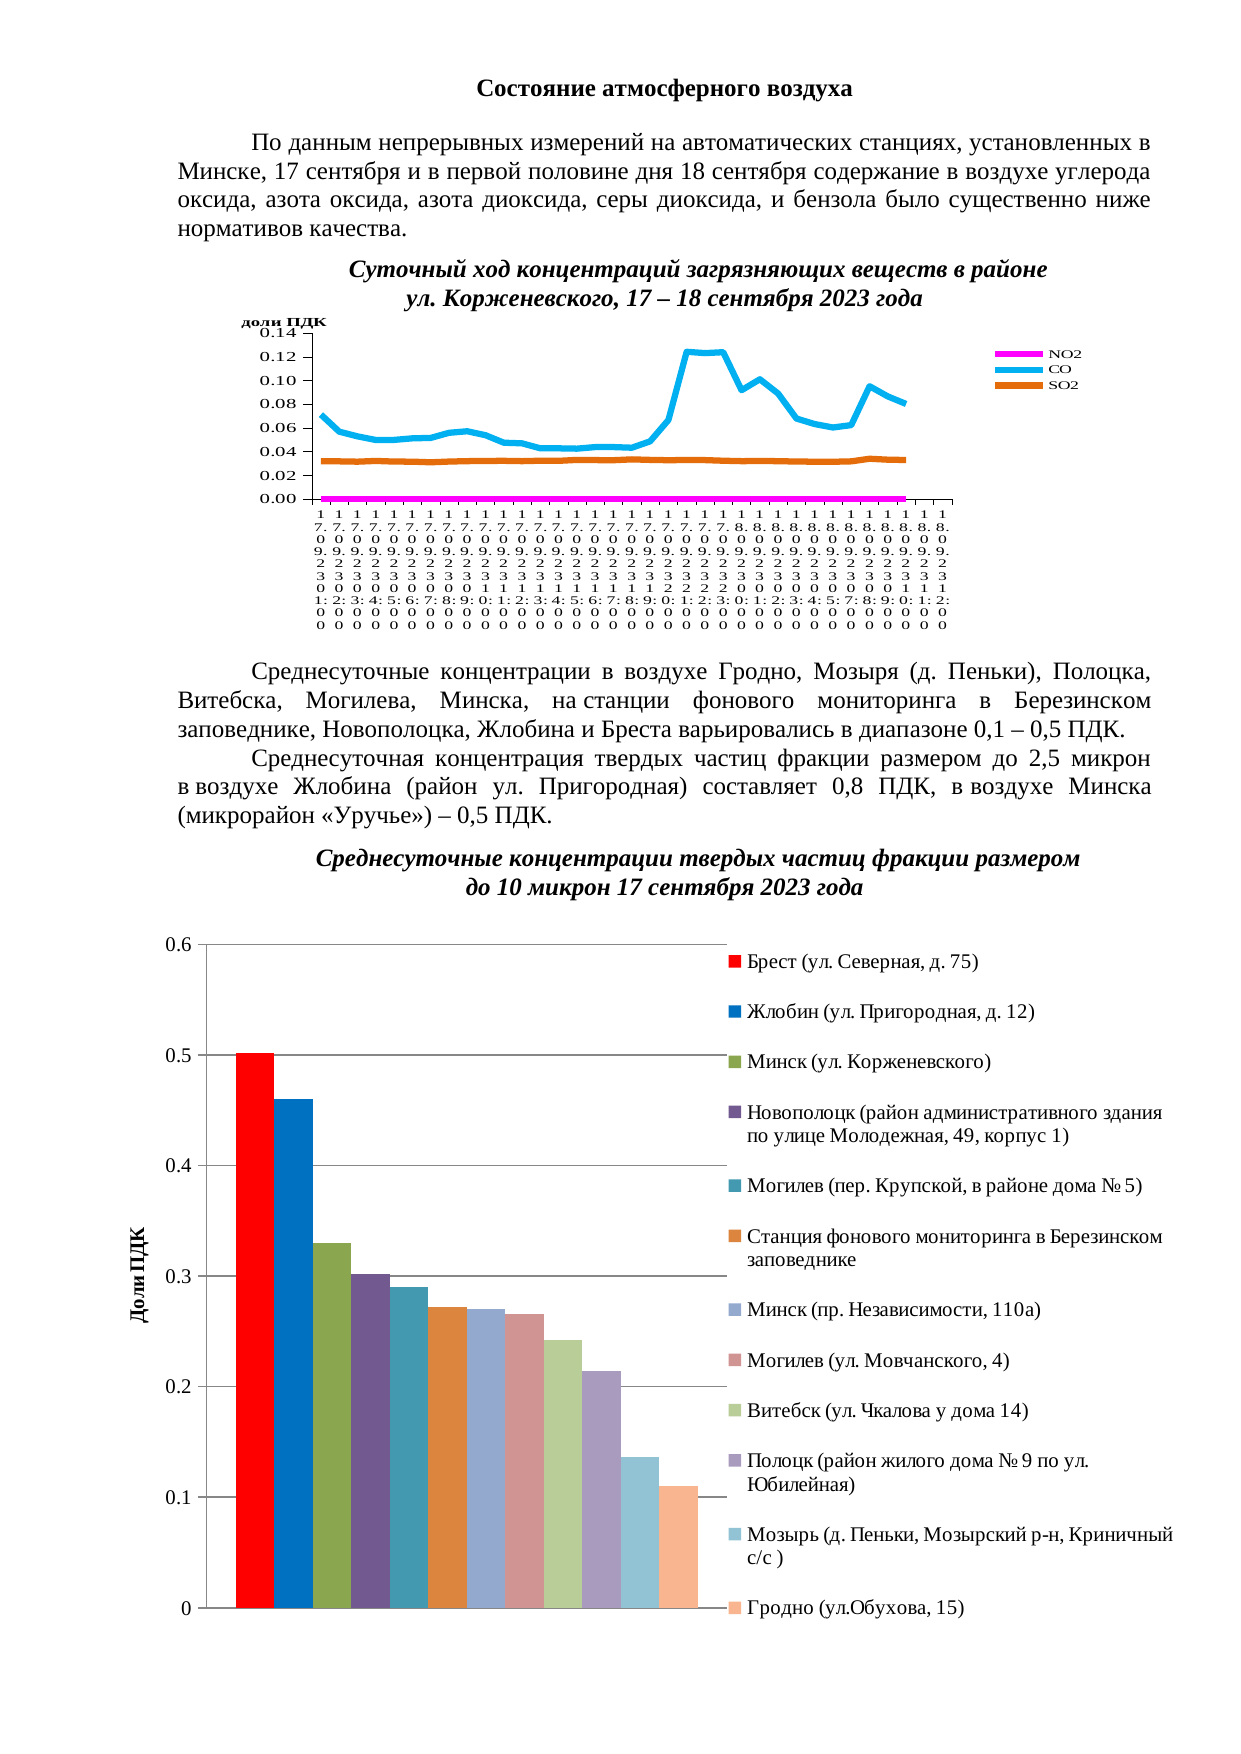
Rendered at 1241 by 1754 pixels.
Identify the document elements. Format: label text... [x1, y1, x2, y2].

text Среднесуточная концентрация твердых частиц фракции размером до 2,5 микрон в воздухе Жлобина (район ул. Пригородная) составляет 0,8 ПДК, в воздухе Минска (микрорайон «Уручье») – 0,5 ПДК. [177, 743, 1152, 829]
text По данным непрерывных измерений на автоматических станциях, установленных в Минске, 17 сентября и в первой половине дня 18 сентября содержание в воздухе углерода оксида, азота оксида, азота диоксида, серы диоксида, и бензола было существенно ниже нормативов качества. [177, 127, 1152, 242]
text Среднесуточные концентрации в воздухе Гродно, Мозыря (д. Пеньки), Полоцка, Витебска, Могилева, Минска, на станции фонового мониторинга в Березинском заповеднике, Новополоцка, Жлобина и Бреста варьировались в диапазоне 0,1 – 0,5 ПДК. [177, 656, 1152, 743]
text Суточный ход концентраций загрязняющих веществ в районе ул. Корженевского, 17 – 18 сентября 2023 года [177, 254, 1152, 312]
title Состояние атмосферного воздуха [177, 73, 1152, 102]
text Среднесуточные концентрации твердых частиц фракции размером до 10 микрон 17 сентября 2023 года [177, 843, 1152, 901]
